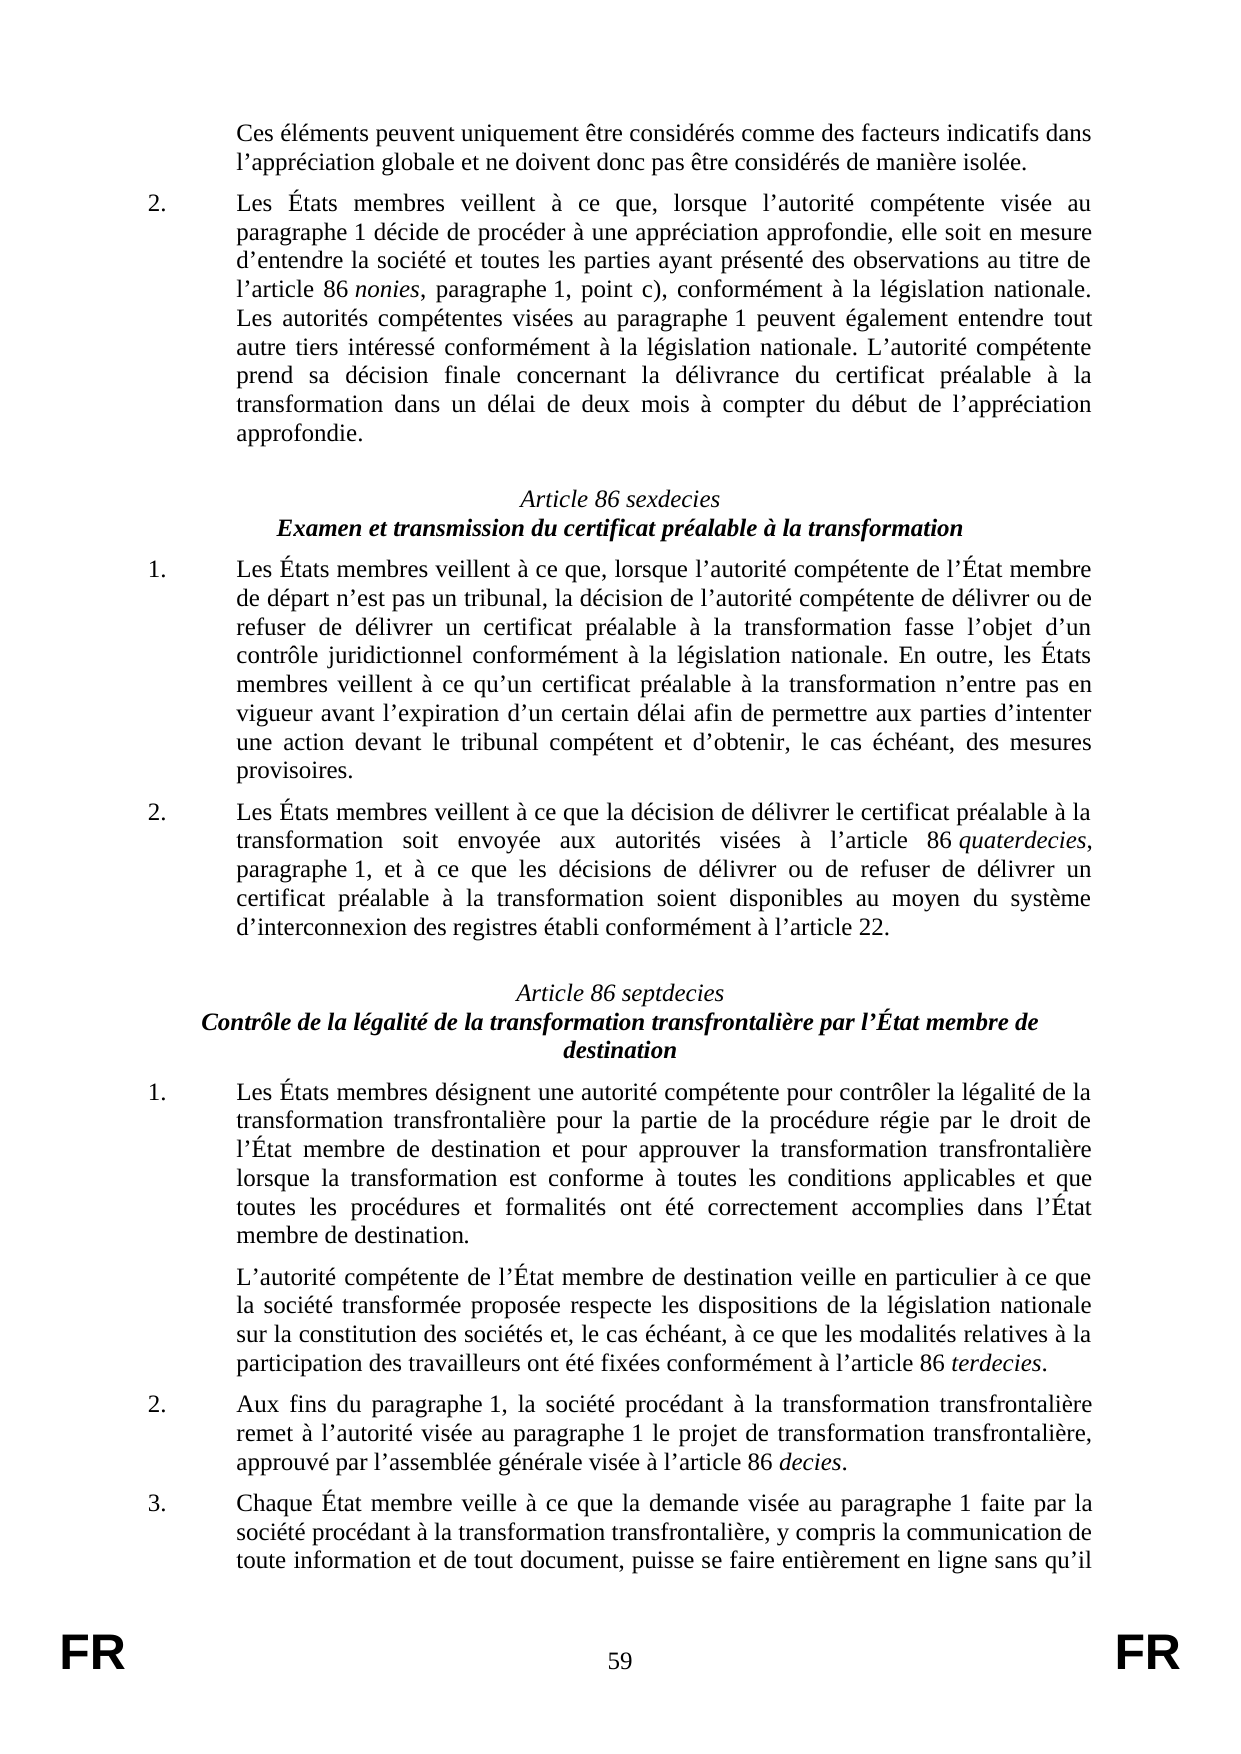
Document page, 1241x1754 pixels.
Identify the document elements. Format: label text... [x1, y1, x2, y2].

text Article 86 septdecies Contrôle de la légalité de la transformation transfrontalière par l’État membre de destination [148, 978, 1093, 1064]
text Article 86 sexdecies Examen et transmission du certificat préalable à la transformation [148, 484, 1093, 542]
text 2. Les États membres veillent à ce que, lorsque l’autorité compétente visée au paragraphe 1 décide de procéder à une appréciation approfondie, elle soit en mesure d’entendre la société et toutes les parties ayant présenté des observations au titre de l’article 86 nonies, paragraphe 1, point c), conformément à la législation nationale. Les autorités compétentes visées au paragraphe 1 peuvent également entendre tout autre tiers intéressé conformément à la législation nationale. L’autorité compétente prend sa décision finale concernant la délivrance du certificat préalable à la transformation dans un délai de deux mois à compter du début de l’appréciation approfondie. [148, 188, 1093, 447]
text 1. Les États membres désignent une autorité compétente pour contrôler la légalité de la transformation transfrontalière pour la partie de la procédure régie par le droit de l’État membre de destination et pour approuver la transformation transfrontalière lorsque la transformation est conforme à toutes les conditions applicables et que toutes les procédures et formalités ont été correctement accomplies dans l’État membre de destination. [148, 1077, 1093, 1249]
text 2. Aux fins du paragraphe 1, la société procédant à la transformation transfrontalière remet à l’autorité visée au paragraphe 1 le projet de transformation transfrontalière, approuvé par l’assemblée générale visée à l’article 86 decies. [148, 1389, 1093, 1476]
text Ces éléments peuvent uniquement être considérés comme des facteurs indicatifs dans l’appréciation globale et ne doivent donc pas être considérés de manière isolée. [236, 118, 1093, 176]
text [148, 1488, 1093, 1574]
text L’autorité compétente de l’État membre de destination veille en particulier à ce que la société transformée proposée respecte les dispositions de la législation nationale sur la constitution des sociétés et, le cas échéant, à ce que les modalités relatives à la participation des travailleurs ont été fixées conformément à l’article 86 terdecies. [236, 1262, 1093, 1377]
text 1. Les États membres veillent à ce que, lorsque l’autorité compétente de l’État membre de départ n’est pas un tribunal, la décision de l’autorité compétente de délivrer ou de refuser de délivrer un certificat préalable à la transformation fasse l’objet d’un contrôle juridictionnel conformément à la législation nationale. En outre, les États membres veillent à ce qu’un certificat préalable à la transformation n’entre pas en vigueur avant l’expiration d’un certain délai afin de permettre aux parties d’intenter une action devant le tribunal compétent et d’obtenir, le cas échéant, des mesures provisoires. [148, 554, 1093, 784]
text 2. Les États membres veillent à ce que la décision de délivrer le certificat préalable à la transformation soit envoyée aux autorités visées à l’article 86 quaterdecies, paragraphe 1, et à ce que les décisions de délivrer ou de refuser de délivrer un certificat préalable à la transformation soient disponibles au moyen du système d’interconnexion des registres établi conformément à l’article 22. [148, 797, 1093, 941]
